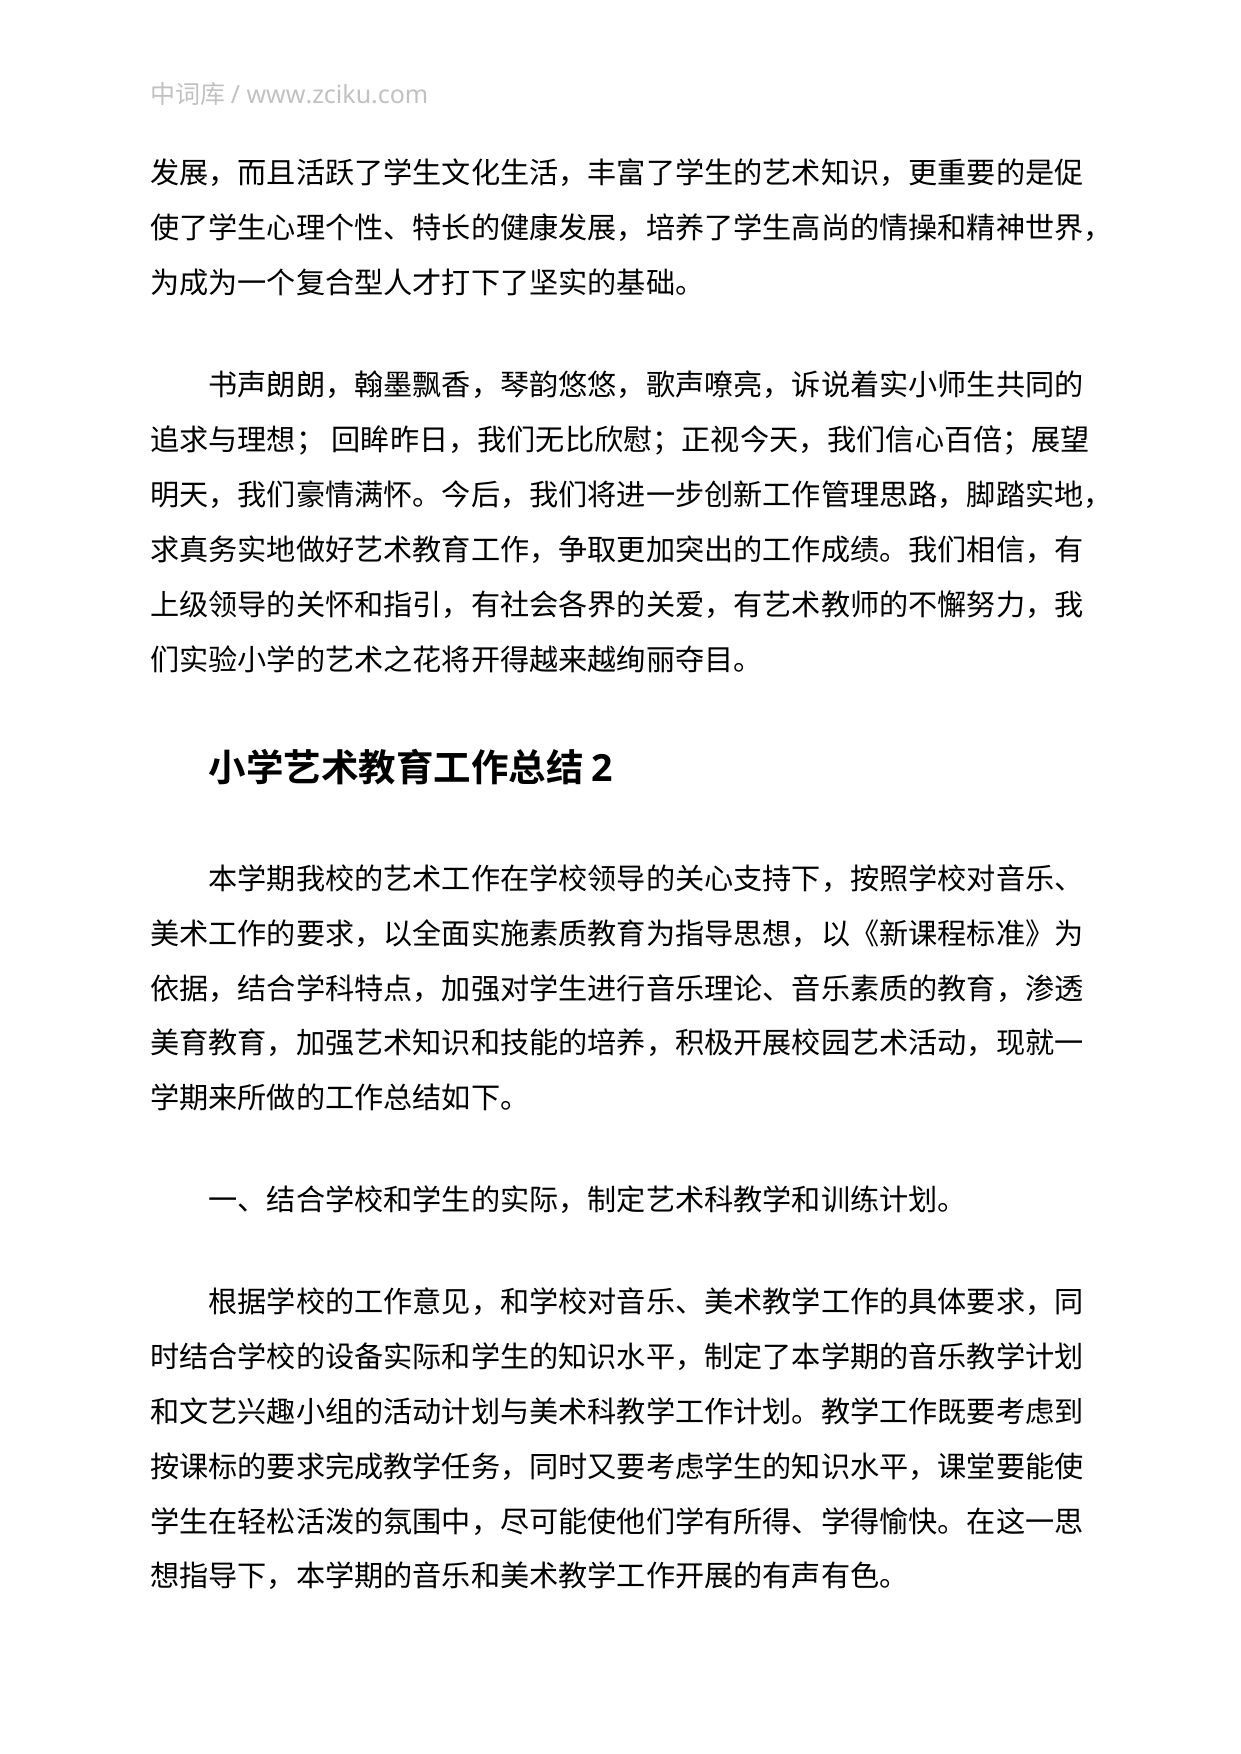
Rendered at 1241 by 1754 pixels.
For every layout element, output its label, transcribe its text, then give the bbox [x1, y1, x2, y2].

text 小学艺术教育工作总结2 [150, 738, 1090, 792]
text 一、结合学校和学生的实际，制定艺术科教学和训练计划。 [150, 1177, 1090, 1219]
text 书声朗朗，翰墨飘香，琴韵悠悠，歌声嘹亮，诉说着实小师生共同的追求与理想； 回眸昨日，我们无比欣慰；正视今天，我们信心百倍；展望明天，我们豪情满怀。今后，我们将进一步创新工作管理思路，脚踏实地，求真务实地做好艺术教育工作，争取更加突出的工作成绩。我们相信，有上级领导的关怀和指引，有社会各界的关爱，有艺术教师的不懈努力，我们实验小学的艺术之花将开得越来越绚丽夺目。 [150, 362, 1090, 678]
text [150, 150, 1090, 302]
text 本学期我校的艺术工作在学校领导的关心支持下，按照学校对音乐、美术工作的要求，以全面实施素质教育为指导思想，以《新课程标准》为依据，结合学科特点，加强对学生进行音乐理论、音乐素质的教育，渗透美育教育，加强艺术知识和技能的培养，积极开展校园艺术活动，现就一学期来所做的工作总结如下。 [150, 855, 1090, 1117]
text 根据学校的工作意见，和学校对音乐、美术教学工作的具体要求，同时结合学校的设备实际和学生的知识水平，制定了本学期的音乐教学计划和文艺兴趣小组的活动计划与美术科教学工作计划。教学工作既要考虑到按课标的要求完成教学任务，同时又要考虑学生的知识水平，课堂要能使学生在轻松活泼的氛围中，尽可能使他们学有所得、学得愉快。在这一思想指导下，本学期的音乐和美术教学工作开展的有声有色。 [150, 1278, 1090, 1595]
